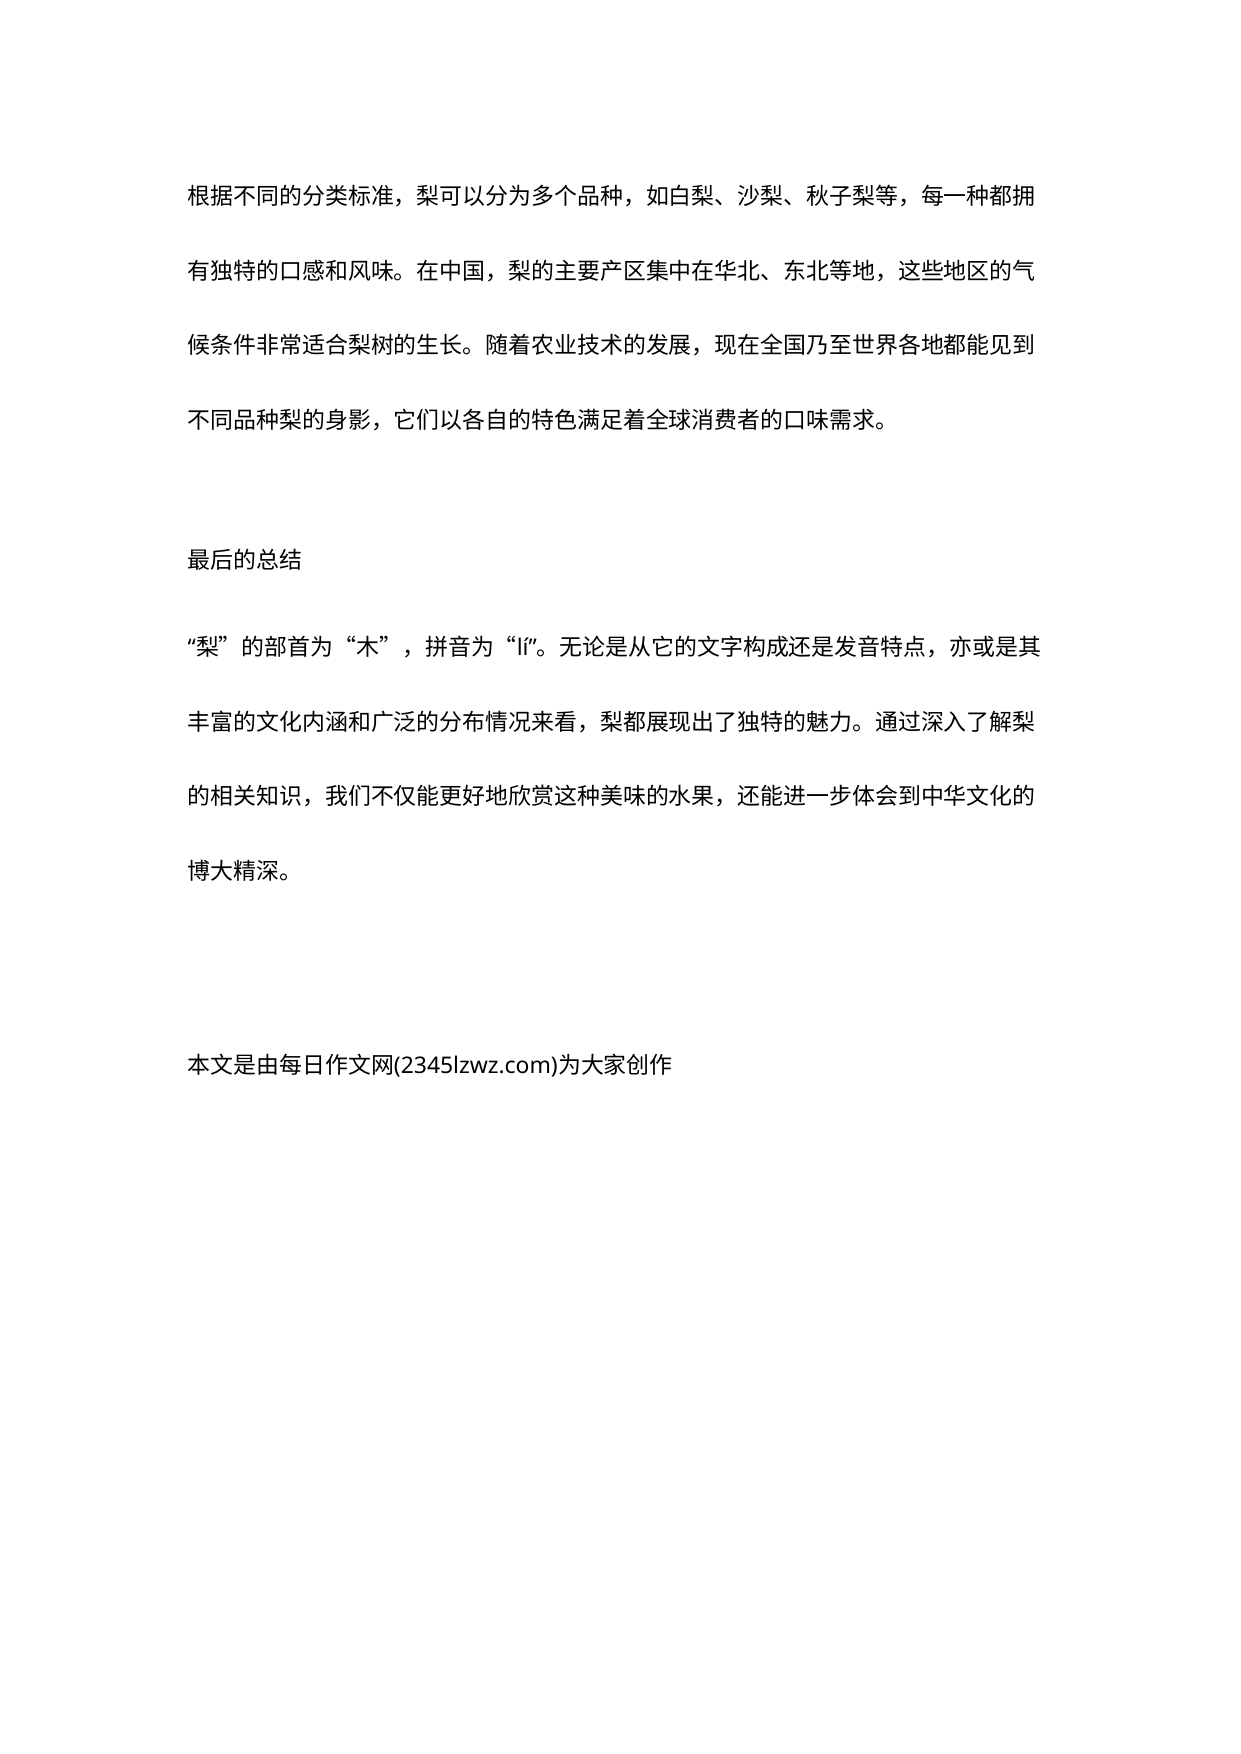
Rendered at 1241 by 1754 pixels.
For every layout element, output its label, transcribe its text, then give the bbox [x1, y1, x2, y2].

text 最后的总结 [187, 526, 1053, 591]
text “梨”的部首为“木”，拼音为“lí”。无论是从它的文字构成还是发音特点，亦或是其丰富的文化内涵和广泛的分布情况来看，梨都展现出了独特的魅力。通过深入了解梨的相关知识，我们不仅能更好地欣赏这种美味的水果，还能进一步体会到中华文化的博大精深。 [187, 613, 1053, 902]
text 本文是由每日作文网(2345lzwz.com)为大家创作 [187, 1031, 1053, 1096]
text 根据不同的分类标准，梨可以分为多个品种，如白梨、沙梨、秋子梨等，每一种都拥有独特的口感和风味。在中国，梨的主要产区集中在华北、东北等地，这些地区的气候条件非常适合梨树的生长。随着农业技术的发展，现在全国乃至世界各地都能见到不同品种梨的身影，它们以各自的特色满足着全球消费者的口味需求。 [187, 162, 1053, 451]
